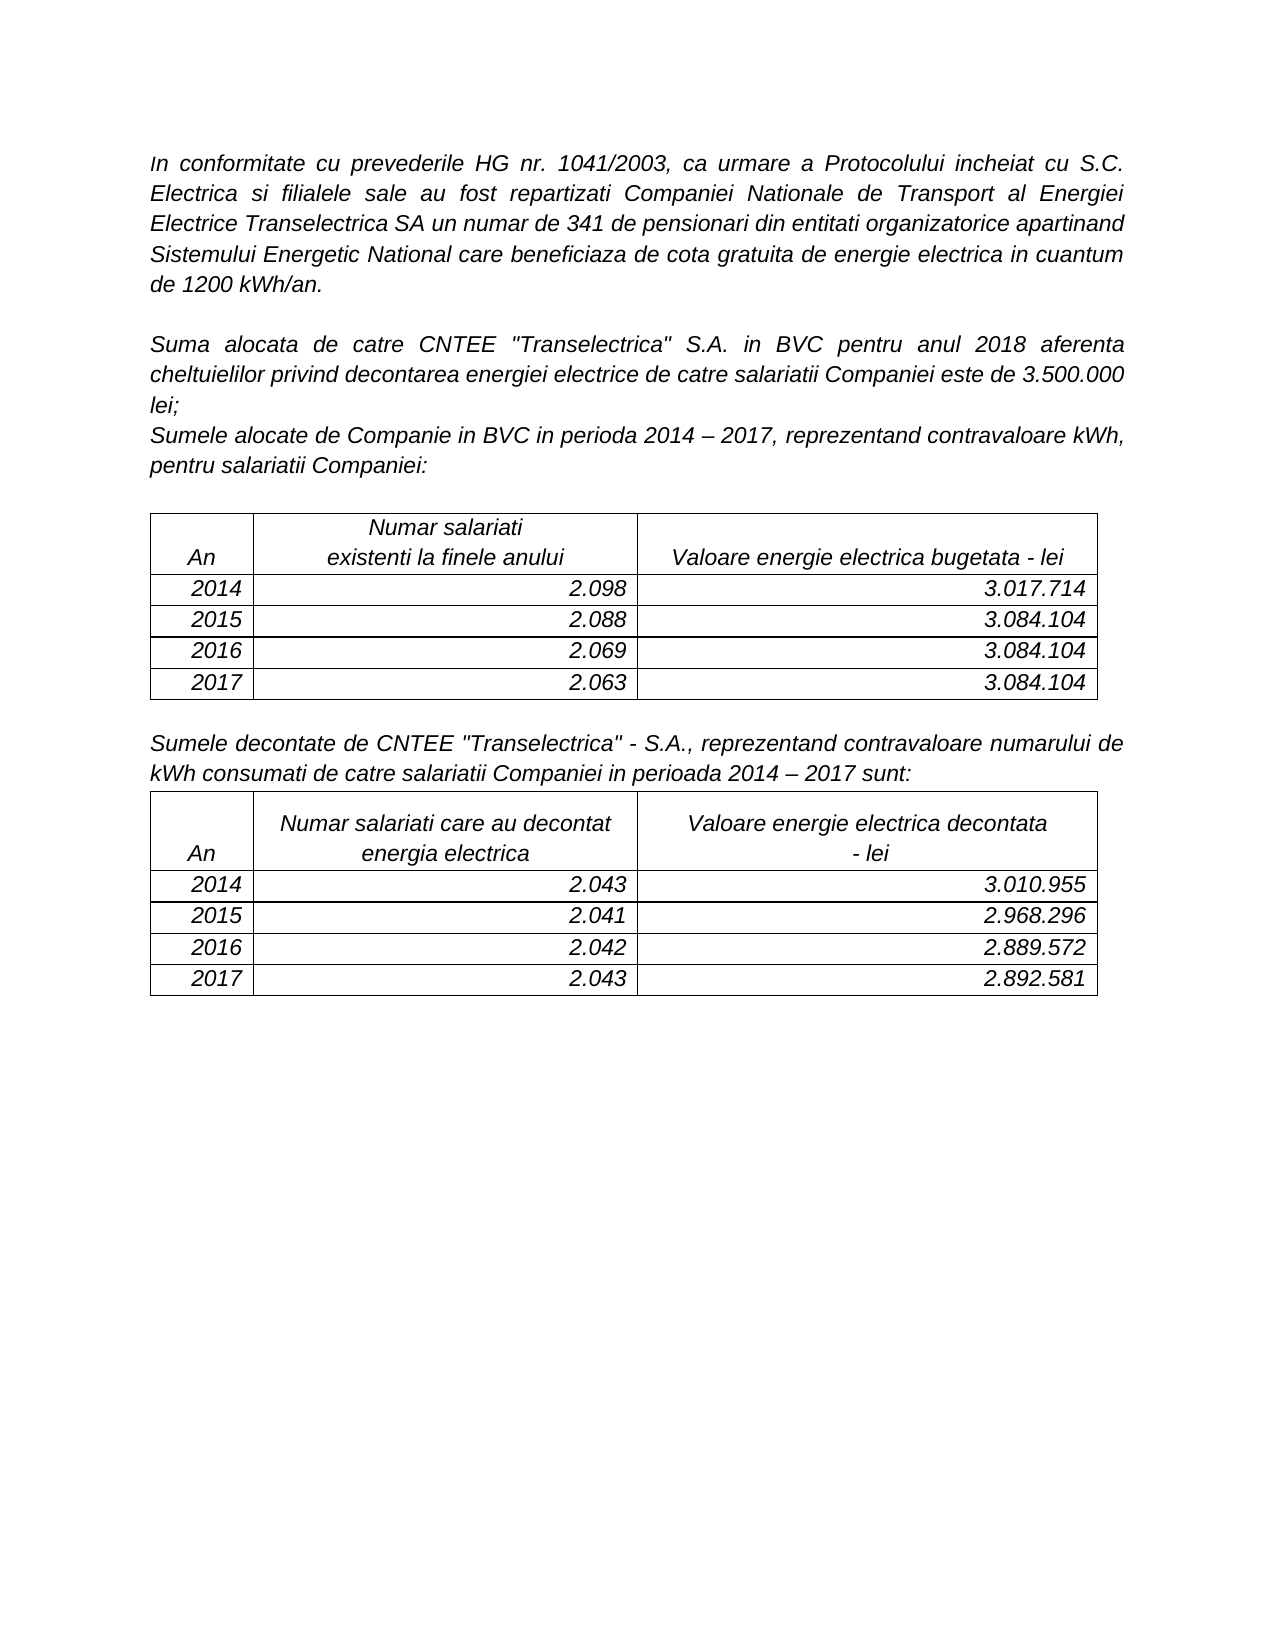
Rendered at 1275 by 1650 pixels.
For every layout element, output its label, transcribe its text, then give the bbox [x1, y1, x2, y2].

table_header Numar salariati existenti la finele anului [254, 514, 637, 574]
table_cell 2.043 [254, 965, 637, 995]
table_cell 2016 [151, 934, 253, 964]
table_header Numar salariati care au decontat energia electrica [254, 792, 637, 870]
table_cell 3.010.955 [638, 871, 1097, 901]
table_cell 3.084.104 [638, 638, 1097, 668]
table_cell 2015 [151, 903, 253, 933]
table_cell 2015 [151, 606, 253, 636]
table_header Valoare energie electrica decontata - lei [638, 792, 1097, 870]
table_cell 2.088 [254, 606, 637, 636]
table_cell 2.098 [254, 575, 637, 605]
table_header An [151, 514, 253, 574]
table_cell 2.892.581 [638, 965, 1097, 995]
table_cell 2014 [151, 575, 253, 605]
table_cell 2.069 [254, 638, 637, 668]
table_header Valoare energie electrica bugetata - lei [638, 514, 1097, 574]
text In conformitate cu prevederile HG nr. 1041/2003, ca urmare a Protocolului incheiat cu S.C. Electrica si filialele sale au fost repartizati Companiei Nationale de Transport al Energiei Electrice Transelectrica SA un numar de 341 de pensionari din entitati organizatorice apartinand Sistemului Energetic National care beneficiaza de cota gratuita de energie electrica in cuantum de 1200 kWh/an. [150, 150, 1125, 297]
table_cell 2.968.296 [638, 903, 1097, 933]
text Sumele decontate de CNTEE "Transelectrica" - S.A., reprezentand contravaloare numarului de kWh consumati de catre salariatii Companiei in perioada 2014 – 2017 sunt: [150, 730, 1125, 787]
table_cell 2016 [151, 638, 253, 668]
table_cell 2014 [151, 871, 253, 901]
table_cell 2.889.572 [638, 934, 1097, 964]
table_cell 2.041 [254, 903, 637, 933]
text Suma alocata de catre CNTEE "Transelectrica" S.A. in BVC pentru anul 2018 aferenta cheltuielilor privind decontarea energiei electrice de catre salariatii Companiei este de 3.500.000 lei; [150, 331, 1125, 418]
table_cell 2.063 [254, 669, 637, 699]
table_cell 3.084.104 [638, 669, 1097, 699]
table_cell 2017 [151, 965, 253, 995]
table_cell 2.043 [254, 871, 637, 901]
table_cell 3.017.714 [638, 575, 1097, 605]
table_header An [151, 792, 253, 870]
table_cell 3.084.104 [638, 606, 1097, 636]
table_cell 2017 [151, 669, 253, 699]
text Sumele alocate de Companie in BVC in perioda 2014 – 2017, reprezentand contravaloare kWh, pentru salariatii Companiei: [150, 422, 1125, 478]
table_cell 2.042 [254, 934, 637, 964]
